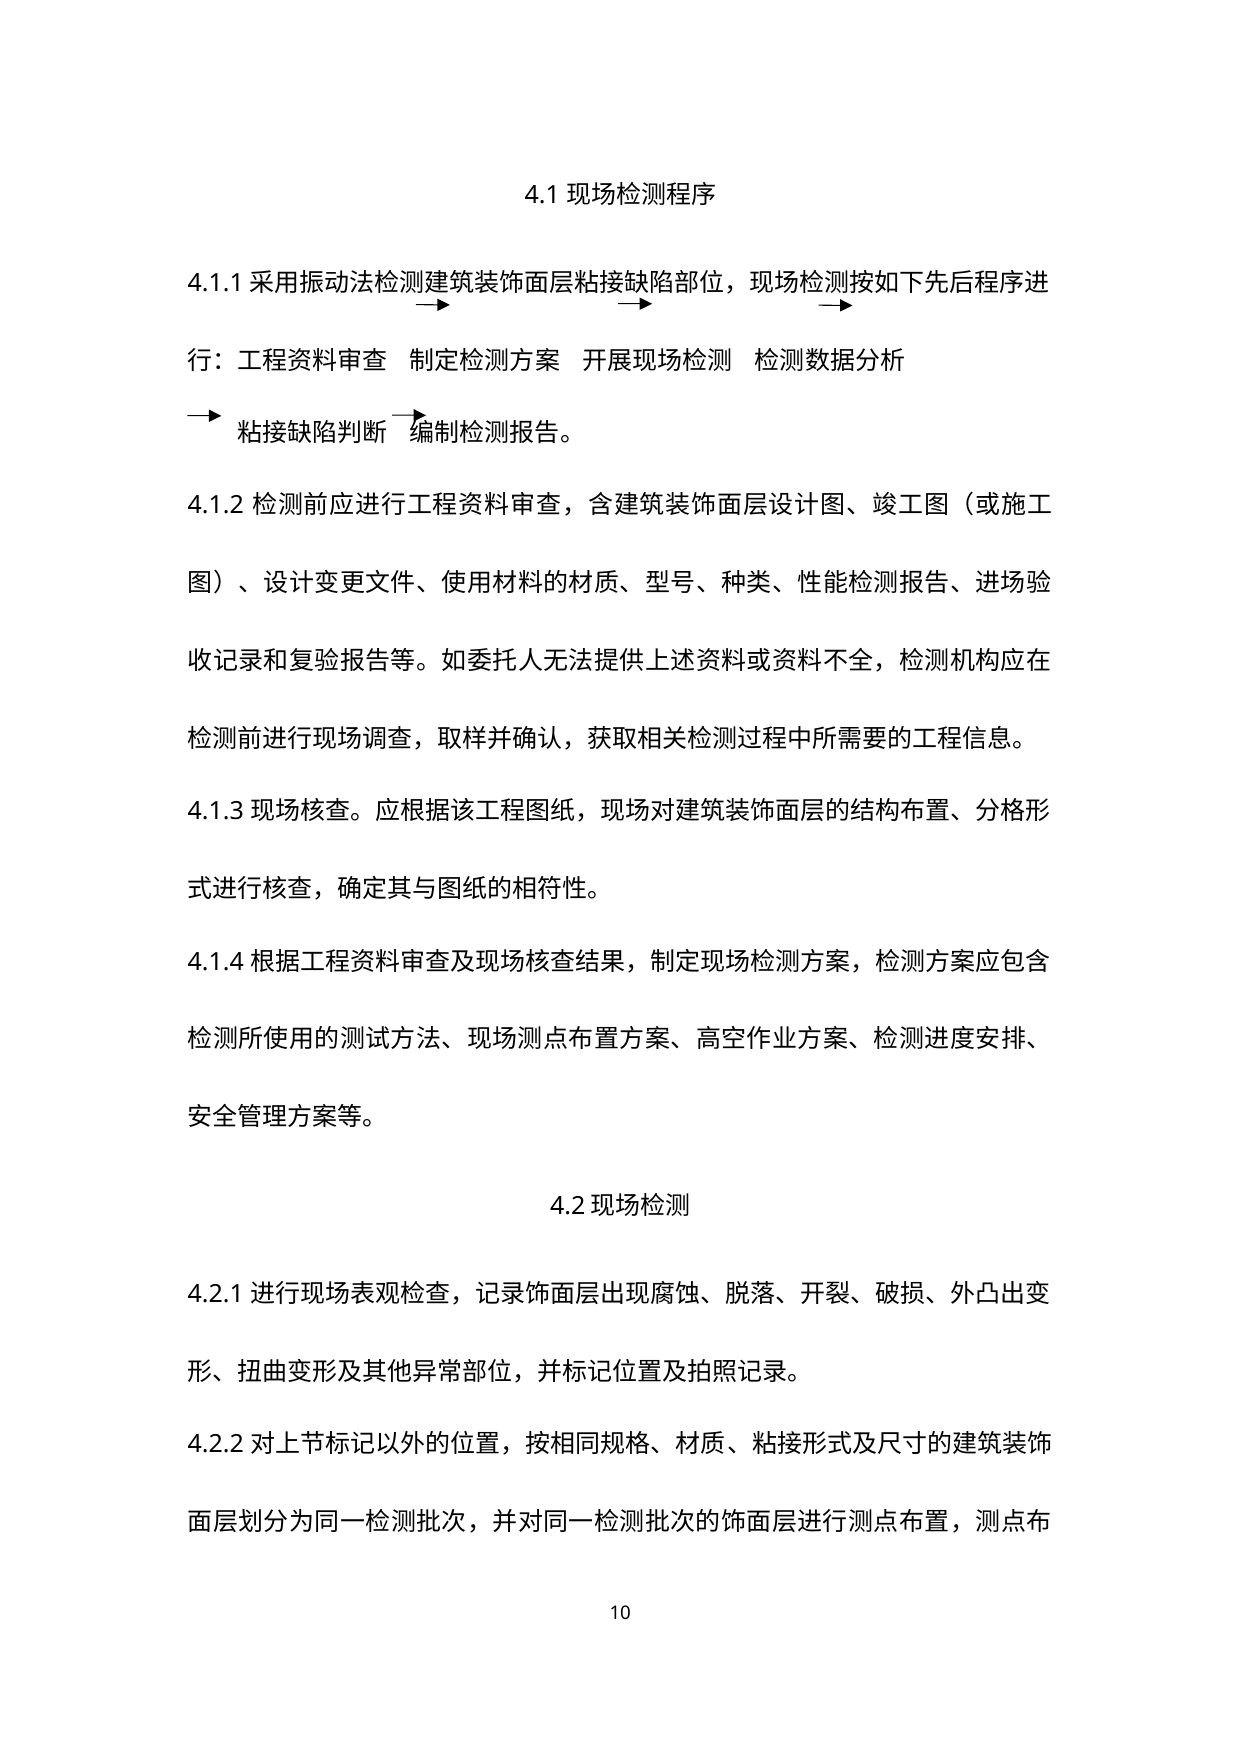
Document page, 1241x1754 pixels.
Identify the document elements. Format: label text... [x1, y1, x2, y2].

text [187, 1409, 1053, 1552]
text 4.2现场检测 [187, 1171, 1053, 1236]
text 4.1.2 检测前应进行工程资料审查，含建筑装饰面层设计图、竣工图（或施工图）、设计变更文件、使用材料的材质、型号、种类、性能检测报告、进场验收记录和复验报告等。如委托人无法提供上述资料或资料不全，检测机构应在检测前进行现场调查，取样并确认，获取相关检测过程中所需要的工程信息。 [187, 471, 1053, 769]
text 4.1.4 根据工程资料审查及现场核查结果，制定现场检测方案，检测方案应包含检测所使用的测试方法、现场测点布置方案、高空作业方案、检测进度安排、安全管理方案等。 [187, 927, 1053, 1147]
text 4.1.3 现场核查。应根据该工程图纸，现场对建筑装饰面层的结构布置、分格形式进行核查，确定其与图纸的相符性。 [187, 776, 1053, 919]
text 4.1.1采用振动法检测建筑装饰面层粘接缺陷部位，现场检测按如下先后程序进行：工程资料审查 制定检测方案 开展现场检测 检测数据分析 [187, 248, 1053, 391]
text 4.2.1 进行现场表观检查，记录饰面层出现腐蚀、脱落、开裂、破损、外凸出变形、扭曲变形及其他异常部位，并标记位置及拍照记录。 [187, 1259, 1053, 1402]
text 4.1 现场检测程序 [187, 160, 1053, 225]
text 粘接缺陷判断 编制检测报告。 [187, 398, 1053, 463]
